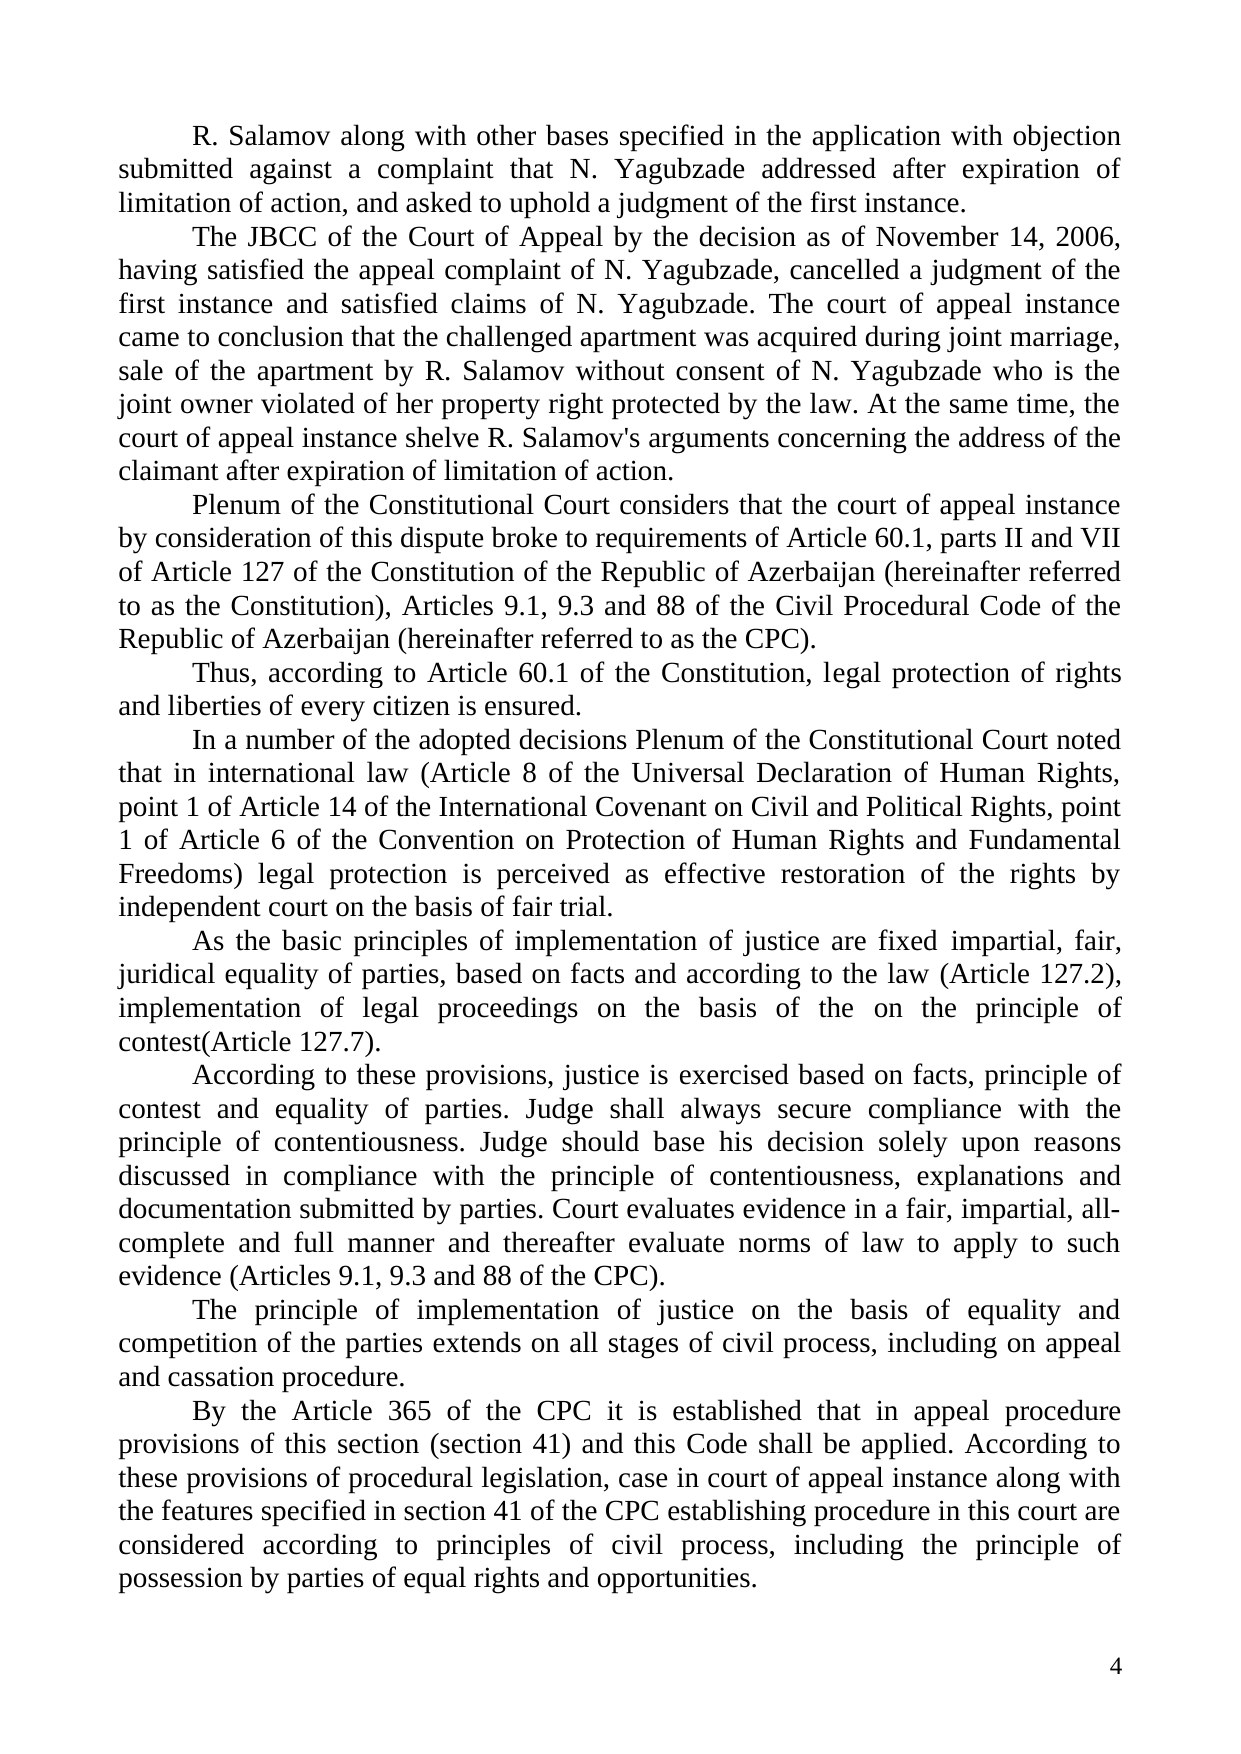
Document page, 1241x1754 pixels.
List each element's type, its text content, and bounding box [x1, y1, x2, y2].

text R. Salamov along with other bases specified in the application with objection submitted against a complaint that N. Yagubzade addressed after expiration of limitation of action, and asked to uphold a judgment of the first instance. [118, 118, 1122, 219]
text Thus, according to Article 60.1 of the Constitution, legal protection of rights and liberties of every citizen is ensured. [118, 655, 1122, 722]
text The JBCC of the Court of Appeal by the decision as of November 14, 2006, having satisfied the appeal complaint of N. Yagubzade, cancelled a judgment of the first instance and satisfied claims of N. Yagubzade. The court of appeal instance came to conclusion that the challenged apartment was acquired during joint marriage, sale of the apartment by R. Salamov without consent of N. Yagubzade who is the joint owner violated of her property right protected by the law. At the same time, the court of appeal instance shelve R. Salamov's arguments concerning the address of the claimant after expiration of limitation of action. [118, 219, 1122, 487]
text By the Article 365 of the CPC it is established that in appeal procedure provisions of this section (section 41) and this Code shall be applied. According to these provisions of procedural legislation, case in court of appeal instance along with the features specified in section 41 of the CPC establishing procedure in this court are considered according to principles of civil process, including the principle of possession by parties of equal rights and opportunities. [118, 1393, 1122, 1594]
text As the basic principles of implementation of justice are fixed impartial, fair, juridical equality of parties, based on facts and according to the law (Article 127.2), implementation of legal proceedings on the basis of the on the principle of contest(Article 127.7). [118, 923, 1122, 990]
text In a number of the adopted decisions Plenum of the Constitutional Court noted that in international law (Article 8 of the Universal Declaration of Human Rights, point 1 of Article 14 of the International Covenant on Civil and Political Rights, point 1 of Article 6 of the Convention on Protection of Human Rights and Fundamental Freedoms) legal protection is perceived as effective restoration of the rights by independent court on the basis of fair trial. [118, 722, 1122, 923]
text The principle of implementation of justice on the basis of equality and competition of the parties extends on all stages of civil process, including on appeal and cassation procedure. [118, 1292, 1122, 1393]
text According to these provisions, justice is exercised based on facts, principle of contest and equality of parties. Judge shall always secure compliance with the principle of contentiousness. Judge should base his decision solely upon reasons discussed in compliance with the principle of contentiousness, explanations and documentation submitted by parties. Court evaluates evidence in a fair, impartial, all-complete and full manner and thereafter evaluate norms of law to apply to such evidence (Articles 9.1, 9.3 and 88 of the CPC). [118, 1057, 1122, 1292]
text Plenum of the Constitutional Court considers that the court of appeal instance by consideration of this dispute broke to requirements of Article 60.1, parts II and VII of Article 127 of the Constitution of the Republic of Azerbaijan (hereinafter referred to as the Constitution), Articles 9.1, 9.3 and 88 of the Civil Procedural Code of the Republic of Azerbaijan (hereinafter referred to as the CPC). [118, 487, 1122, 655]
text As the basic principles of implementation of justice are fixed impartial, fair, juridical equality of parties, based on facts and according to the law (Article 127.2), implementation of legal proceedings on the basis of the on the principle of contest(Article 127.7). [118, 990, 1122, 1057]
